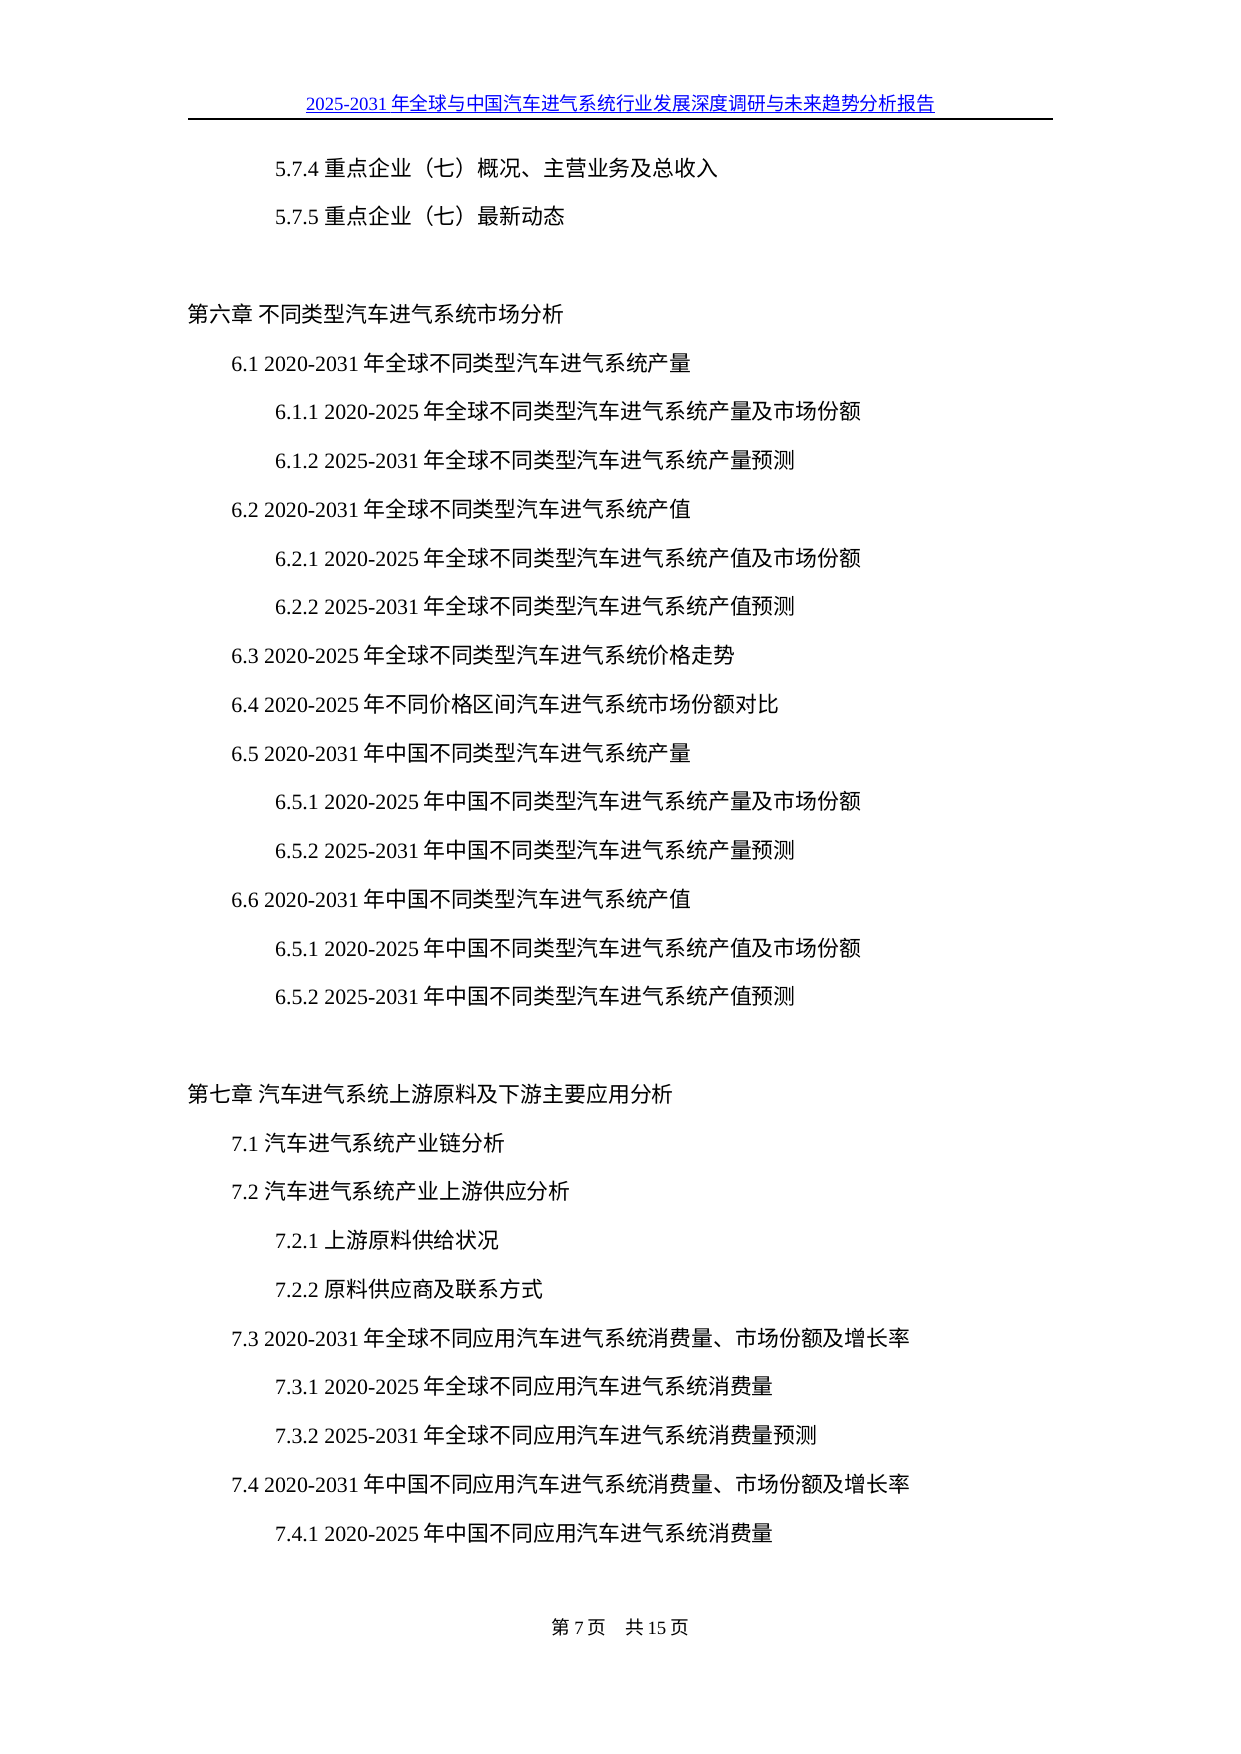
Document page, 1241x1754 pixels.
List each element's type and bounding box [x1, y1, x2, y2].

text [187, 150, 1053, 1548]
